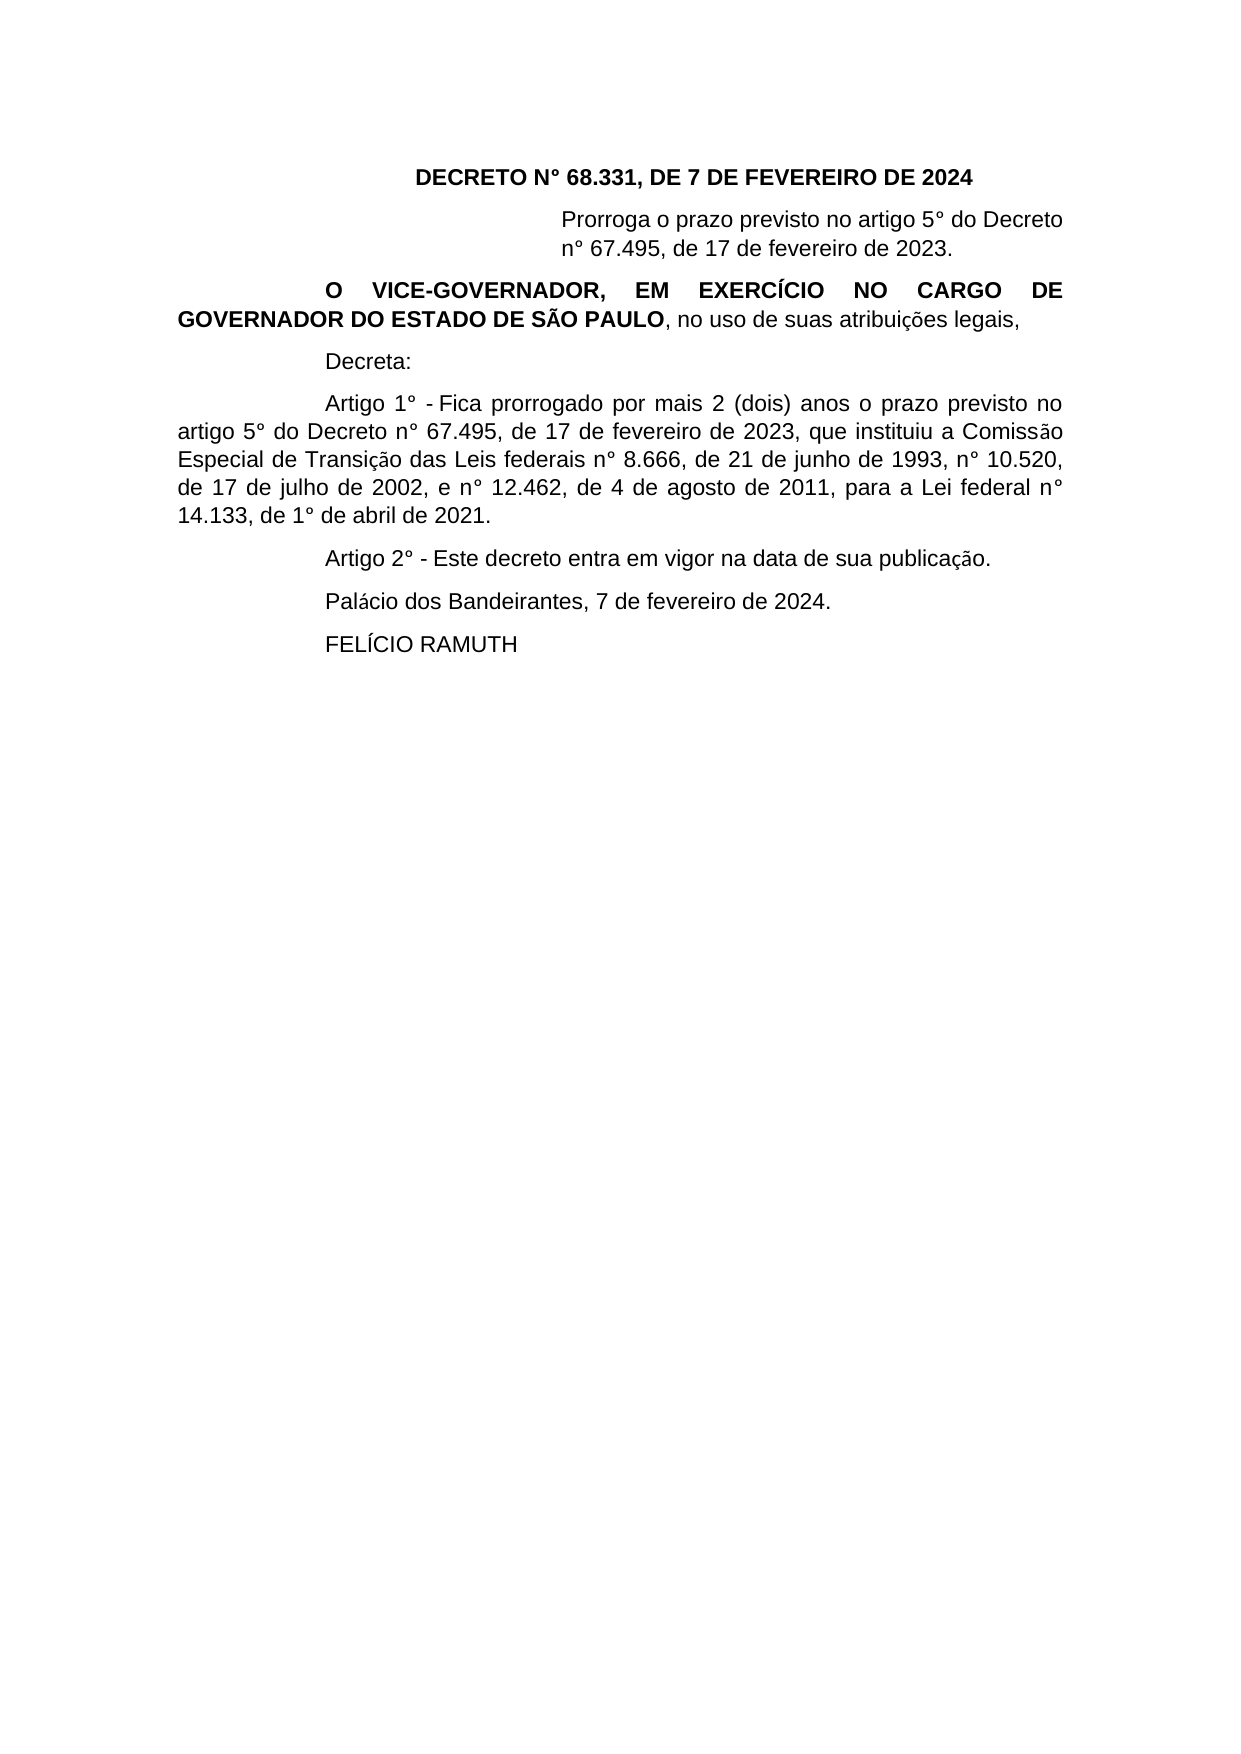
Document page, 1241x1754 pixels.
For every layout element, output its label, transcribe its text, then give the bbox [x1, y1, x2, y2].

text Prorroga o prazo previsto no artigo 5º do Decreto nº 67.495, de 17 de fevereiro de 2023. [561, 206, 1063, 262]
text Decreta: [177, 348, 1063, 374]
text Artigo 2º - Este decreto entra em vigor na data de sua publicação. [177, 544, 1063, 572]
text O VICE-GOVERNADOR, EM EXERCÍCIO NO CARGO DE GOVERNADOR DO ESTADO DE SÃO PAULO, no uso de suas atribuições legais, [177, 277, 1063, 333]
text Palácio dos Bandeirantes, 7 de fevereiro de 2024. [177, 587, 1063, 615]
text DECRETO Nº 68.331, DE 7 DE FEVEREIRO DE 2024 [177, 163, 1063, 191]
text FELÍCIO RAMUTH [177, 630, 1063, 658]
text Artigo 1º - Fica prorrogado por mais 2 (dois) anos o prazo previsto no artigo 5º do Decreto nº 67.495, de 17 de fevereiro de 2023, que instituiu a Comissão Especial de Transição das Leis federais nº 8.666, de 21 de junho de 1993, nº 10.520, de 17 de julho de 2002, e nº 12.462, de 4 de agosto de 2011, para a Lei federal nº 14.133, de 1º de abril de 2021. [177, 389, 1063, 529]
